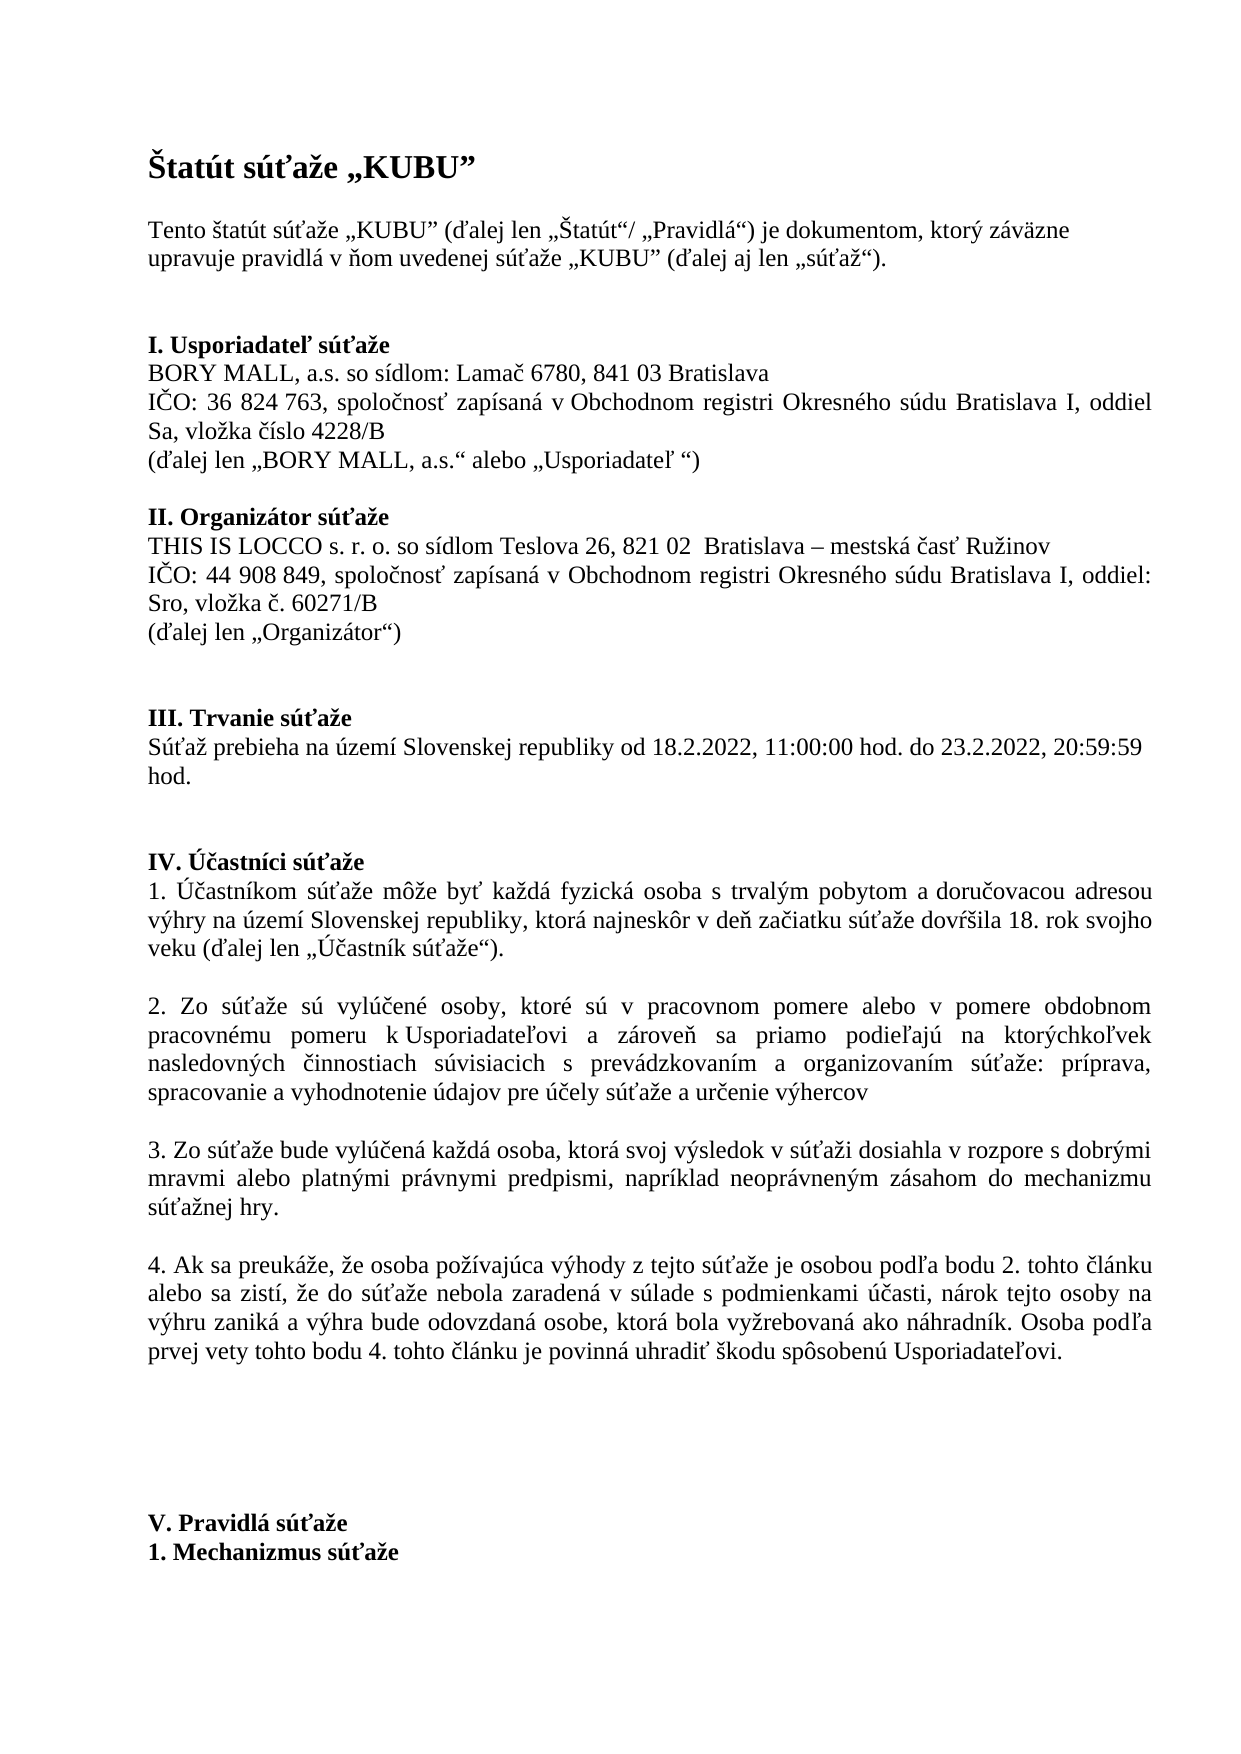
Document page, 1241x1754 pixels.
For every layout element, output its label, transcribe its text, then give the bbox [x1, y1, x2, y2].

text 1. Mechanizmus súťaže [148, 1537, 1152, 1566]
text 3. Zo súťaže bude vylúčená každá osoba, ktorá svoj výsledok v súťaži dosiahla v rozpore s dobrými mravmi alebo platnými právnymi predpismi, napríklad neoprávneným zásahom do mechanizmu súťažnej hry. [148, 1135, 1152, 1221]
text IČO: 36 824 763, spoločnosť zapísaná v Obchodnom registri Okresného súdu Bratislava I, oddiel Sa, vložka číslo 4228/B [148, 387, 1152, 445]
text IČO: 44 908 849, spoločnosť zapísaná v Obchodnom registri Okresného súdu Bratislava I, oddiel: Sro, vložka č. 60271/B [148, 560, 1152, 617]
text (ďalej len „BORY MALL, a.s.“ alebo „Usporiadateľ “) [148, 445, 1152, 473]
text 1. Účastníkom súťaže môže byť každá fyzická osoba s trvalým pobytom a doručovacou adresou výhry na území Slovenskej republiky, ktorá najneskôr v deň začiatku súťaže dovŕšila 18. rok svojho veku (ďalej len „Účastník súťaže“). [148, 876, 1152, 962]
text (ďalej len „Organizátor“) [148, 617, 1152, 646]
text II. Organizátor súťaže [148, 502, 1152, 531]
text Súťaž prebieha na území Slovenskej republiky od 18.2.2022, 11:00:00 hod. do 23.2.2022, 20:59:59 hod. [148, 732, 1152, 790]
text Štatút súťaže „KUBU” [148, 148, 1152, 186]
text BORY MALL, a.s. so sídlom: Lamač 6780, 841 03 Bratislava [148, 358, 1152, 387]
text Tento štatút súťaže „KUBU” (ďalej len „Štatút“/ „Pravidlá“) je dokumentom, ktorý záväzne upravuje pravidlá v ňom uvedenej súťaže „KUBU” (ďalej aj len „súťaž“). [148, 215, 1152, 272]
text 4. Ak sa preukáže, že osoba požívajúca výhody z tejto súťaže je osobou podľa bodu 2. tohto článku alebo sa zistí, že do súťaže nebola zaradená v súlade s podmienkami účasti, nárok tejto osoby na výhru zaniká a výhra bude odovzdaná osobe, ktorá bola vyžrebovaná ako náhradník. Osoba podľa prvej vety tohto bodu 4. tohto článku je povinná uhradiť škodu spôsobenú Usporiadateľovi. [148, 1250, 1152, 1365]
text I. Usporiadateľ súťaže [148, 330, 1152, 358]
text IV. Účastníci súťaže [148, 847, 1152, 876]
text V. Pravidlá súťaže [148, 1508, 1152, 1537]
text 2. Zo súťaže sú vylúčené osoby, ktoré sú v pracovnom pomere alebo v pomere obdobnom pracovnému pomeru k Usporiadateľovi a zároveň sa priamo podieľajú na ktorýchkoľvek nasledovných činnostiach súvisiacich s prevádzkovaním a organizovaním súťaže: príprava, spracovanie a vyhodnotenie údajov pre účely súťaže a určenie výhercov [148, 991, 1152, 1106]
text III. Trvanie súťaže [148, 703, 1152, 732]
text THIS IS LOCCO s. r. o. so sídlom Teslova 26, 821 02 Bratislava – mestská časť Ružinov [148, 531, 1152, 560]
